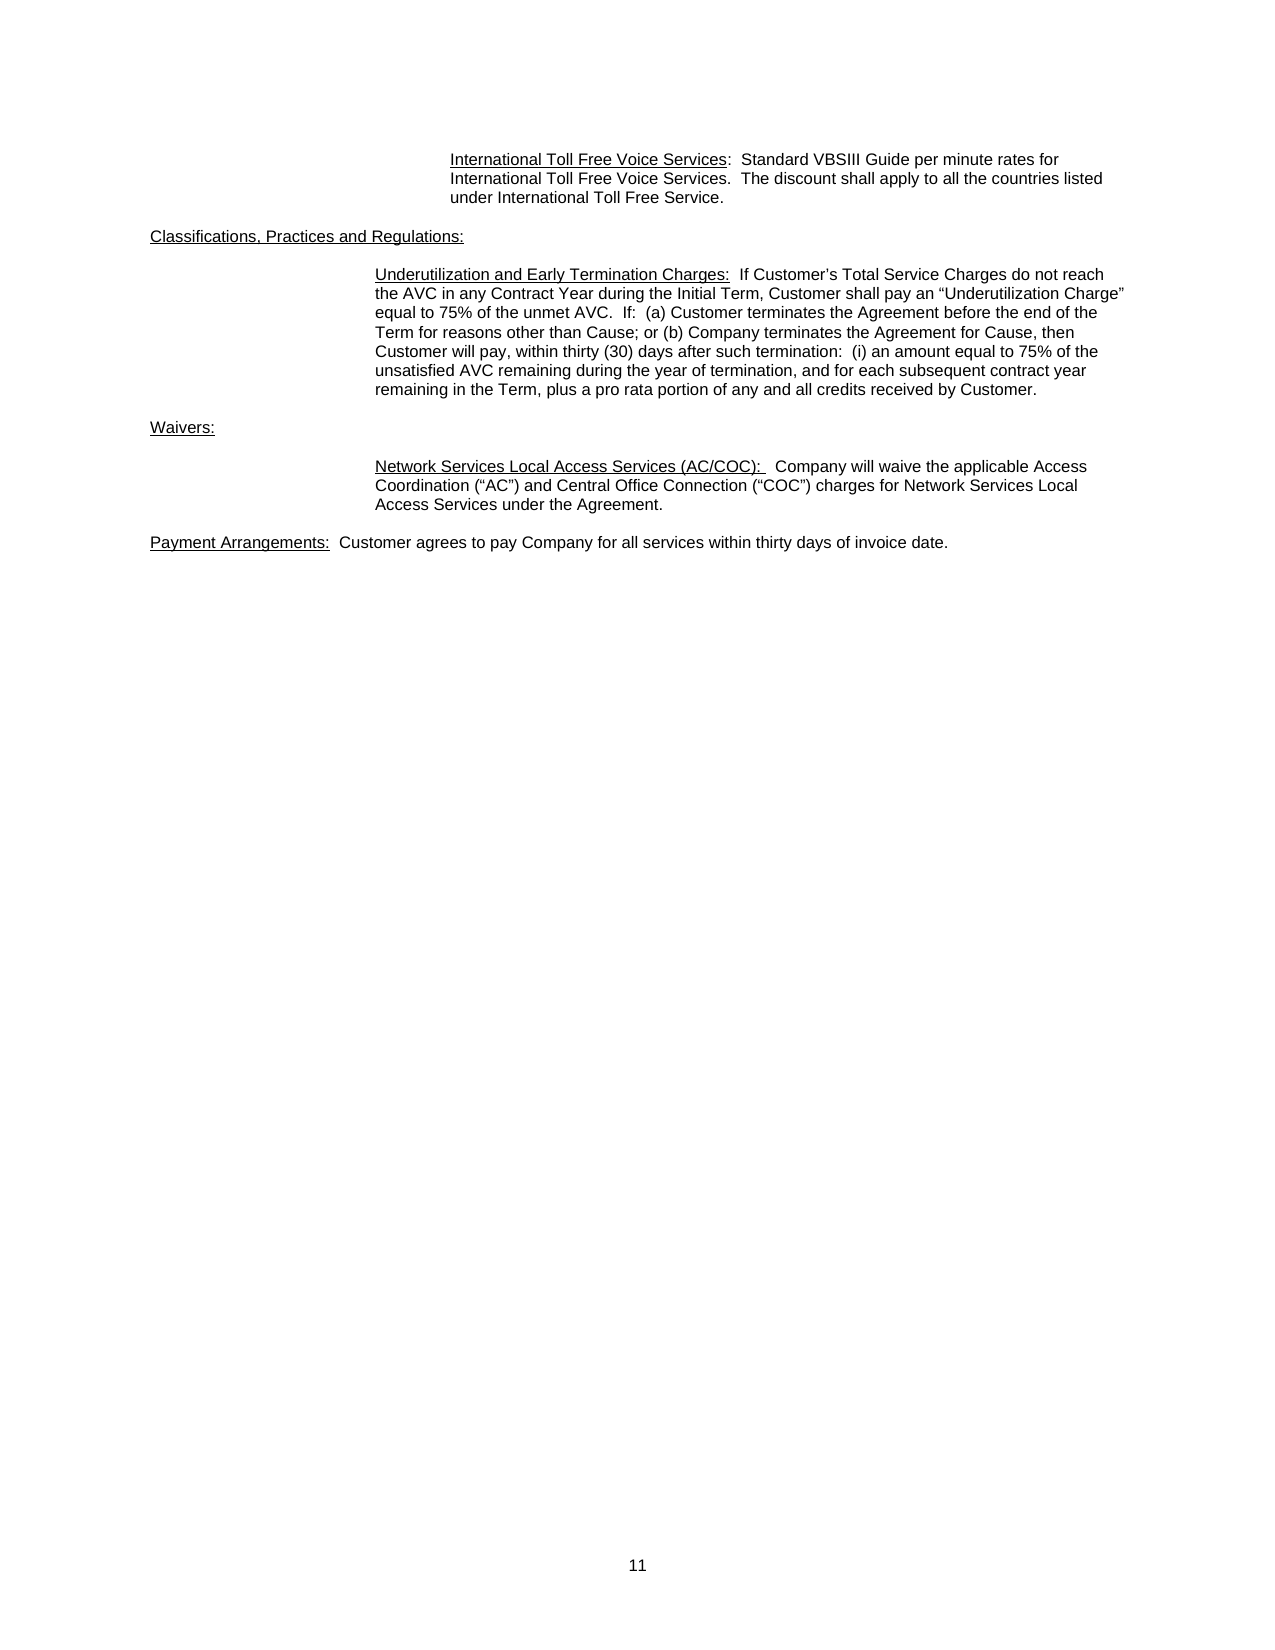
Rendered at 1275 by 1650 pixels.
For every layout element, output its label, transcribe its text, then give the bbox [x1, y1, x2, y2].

text Underutilization and Early Termination Charges: If Customer’s Total Service Charges do not reach the AVC in any Contract Year during the Initial Term, Customer shall pay an “Underutilization Charge” equal to 75% of the unmet AVC. If: (a) Customer terminates the Agreement before the end of the Term for reasons other than Cause; or (b) Company terminates the Agreement for Cause, then Customer will pay, within thirty (30) days after such termination: (i) an amount equal to 75% of the unsatisfied AVC remaining during the year of termination, and for each subsequent contract year remaining in the Term, plus a pro rata portion of any and all credits received by Customer. [375, 265, 1125, 399]
text Network Services Local Access Services (AC/COC): Company will waive the applicable Access Coordination (“AC”) and Central Office Connection (“COC”) charges for Network Services Local Access Services under the Agreement. [375, 457, 1125, 514]
text International Toll Free Voice Services: Standard VBSIII Guide per minute rates for International Toll Free Voice Services. The discount shall apply to all the countries listed under International Toll Free Service. [450, 150, 1125, 207]
text Classifications, Practices and Regulations: [150, 227, 1125, 246]
text Waivers: [150, 418, 1125, 437]
text Payment Arrangements: Customer agrees to pay Company for all services within thirty days of invoice date. [150, 533, 1125, 552]
